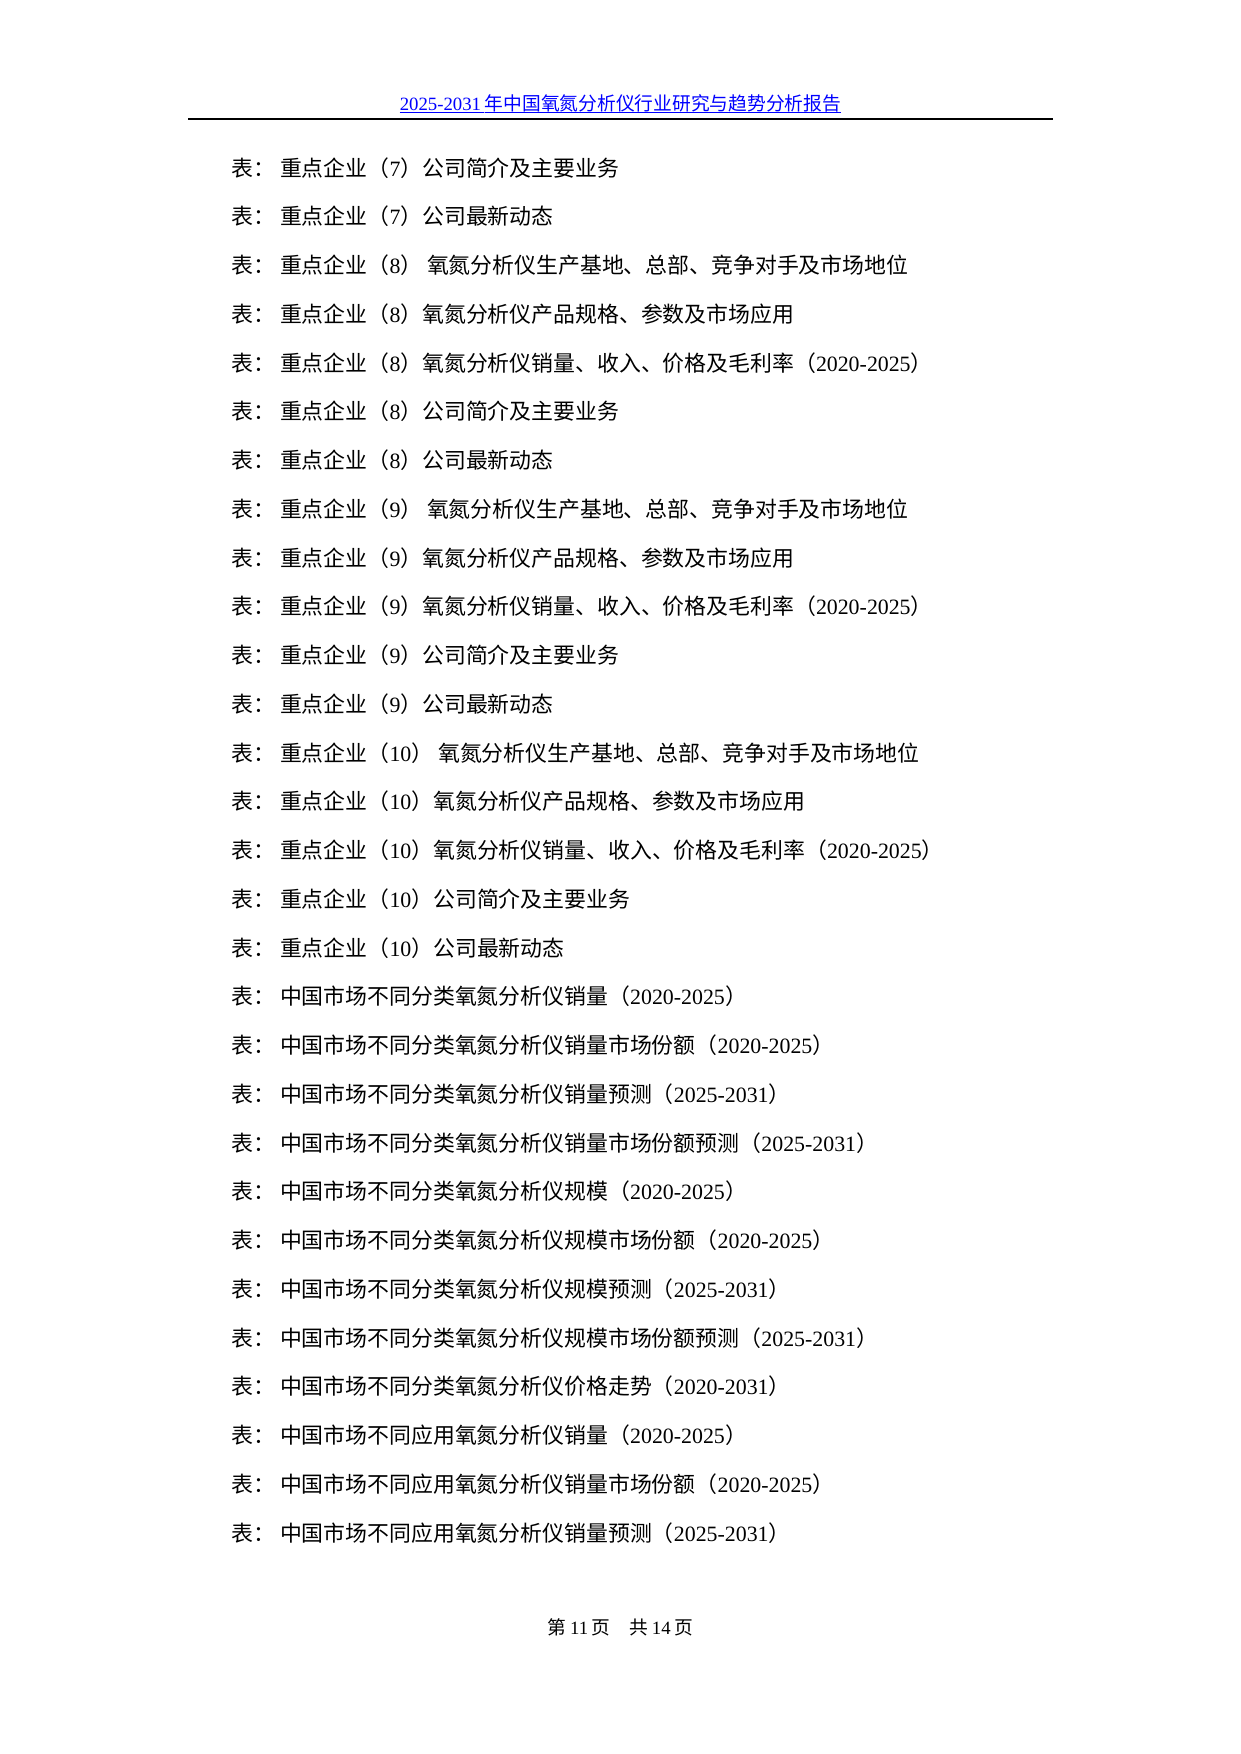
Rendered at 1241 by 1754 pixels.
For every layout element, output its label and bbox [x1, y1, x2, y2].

text [187, 150, 1053, 1548]
